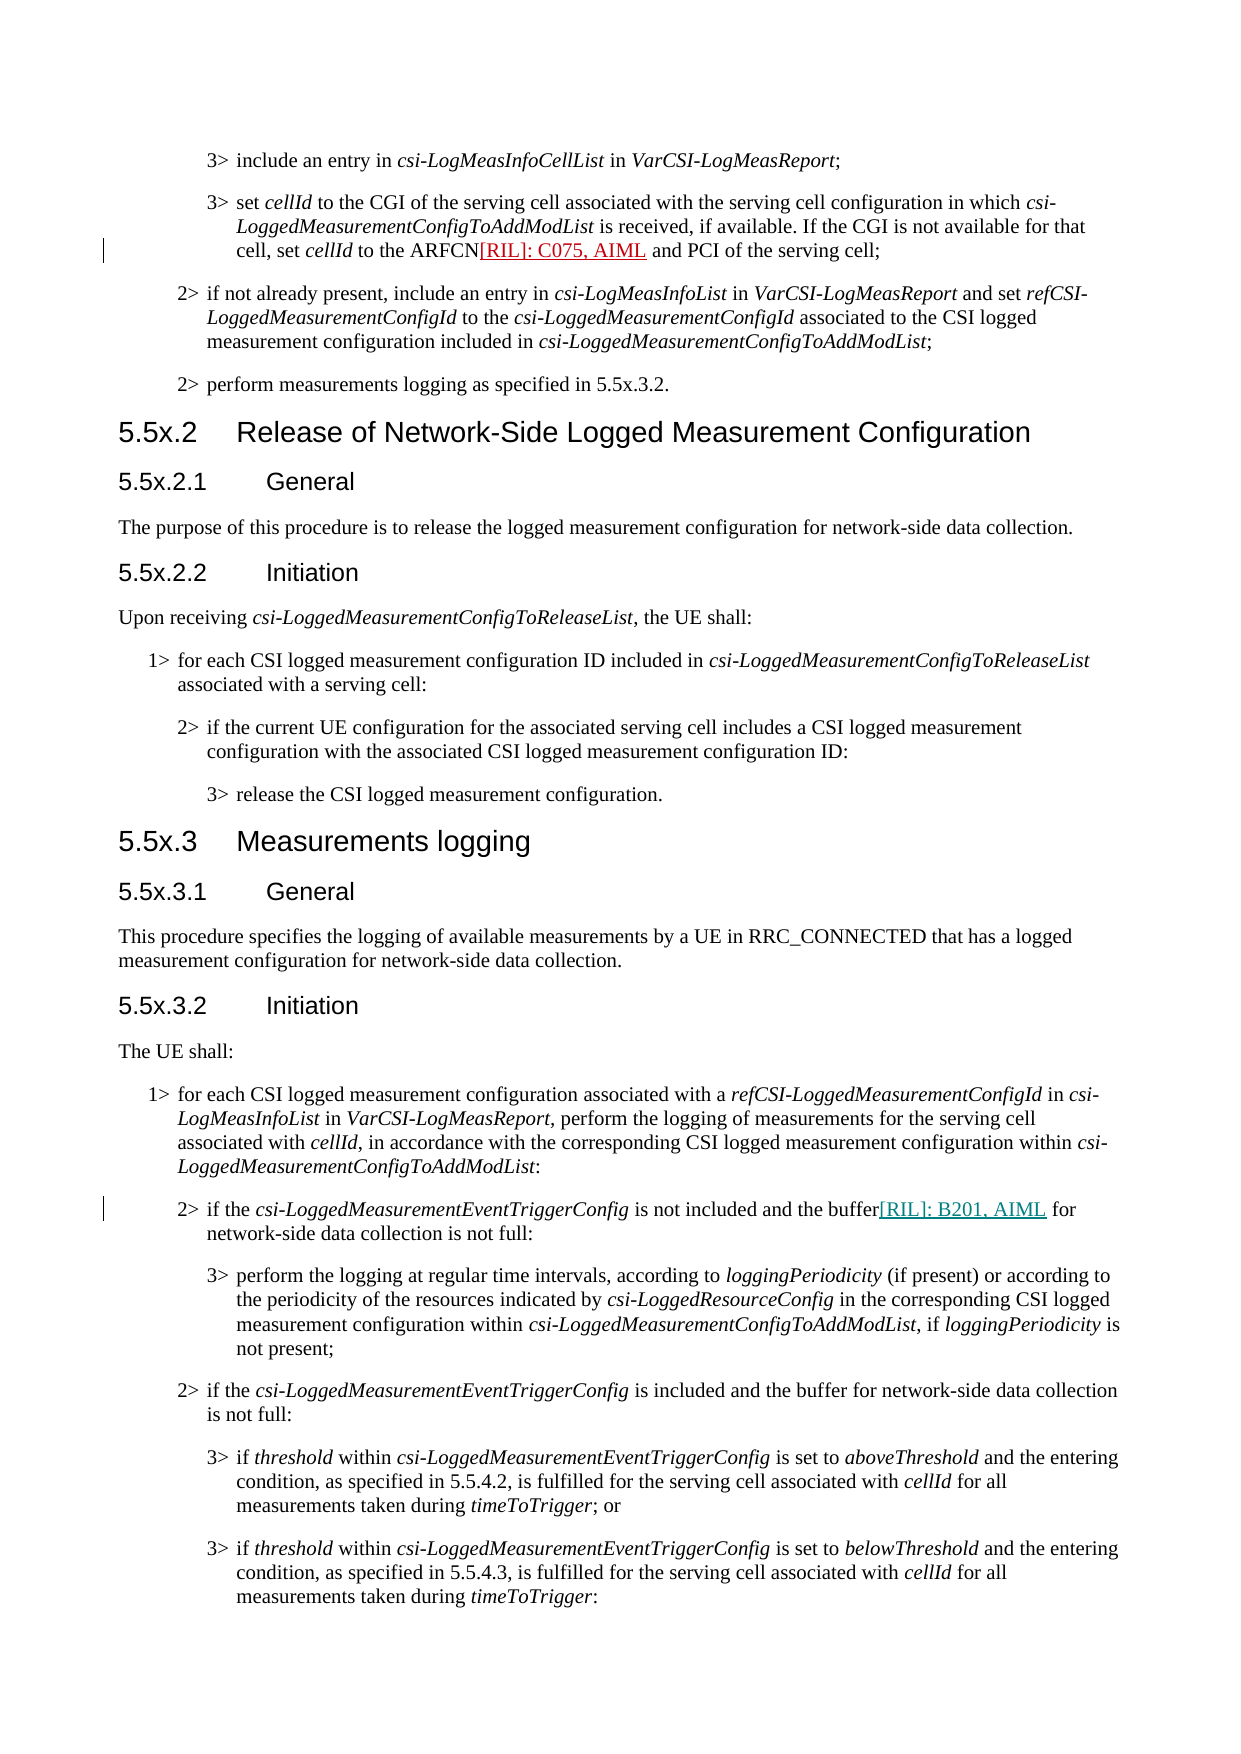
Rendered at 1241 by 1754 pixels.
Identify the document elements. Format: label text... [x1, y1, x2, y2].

text 3> if threshold within csi-LoggedMeasurementEventTriggerConfig is set to aboveThreshold and the entering condition, as specified in 5.5.4.2, is fulfilled for the serving cell associated with cellId for all measurements taken during timeToTrigger; or [207, 1445, 1122, 1517]
subtitle 5.5x.3.2 Initiation [118, 991, 1122, 1020]
subtitle 5.5x.2 Release of Network-Side Logged Measurement Configuration [118, 415, 1122, 448]
text 2> if the current UE configuration for the associated serving cell includes a CSI logged measurement configuration with the associated CSI logged measurement configuration ID: [177, 715, 1122, 763]
subtitle 5.5x.3 Measurements logging [118, 824, 1122, 858]
subtitle 5.5x.2.1 General [118, 467, 1122, 496]
text The UE shall: [118, 1039, 1122, 1063]
text Upon receiving csi-LoggedMeasurementConfigToReleaseList, the UE shall: [118, 605, 1122, 629]
text This procedure specifies the logging of available measurements by a UE in RRC_CONNECTED that has a logged measurement configuration for network-side data collection. [118, 924, 1122, 972]
subtitle 5.5x.2.2 Initiation [118, 558, 1122, 586]
text 1> for each CSI logged measurement configuration associated with a refCSI-LoggedMeasurementConfigId in csi-LogMeasInfoList in VarCSI-LogMeasReport, perform the logging of measurements for the serving cell associated with cellId, in accordance with the corresponding CSI logged measurement configuration within csi-LoggedMeasurementConfigToAddModList: [148, 1081, 1122, 1178]
text 3> perform the logging at regular time intervals, according to loggingPeriodicity (if present) or according to the periodicity of the resources indicated by csi-LoggedResourceConfig in the corresponding CSI logged measurement configuration within csi-LoggedMeasurementConfigToAddModList, if loggingPeriodicity is not present; [207, 1263, 1122, 1359]
text The purpose of this procedure is to release the logged measurement configuration for network-side data collection. [118, 515, 1122, 539]
text 3> release the CSI logged measurement configuration. [207, 782, 1122, 806]
subtitle 5.5x.3.1 General [118, 877, 1122, 906]
text 2> perform measurements logging as specified in 5.5x.3.2. [177, 372, 1122, 396]
text 2> if not already present, include an entry in csi-LogMeasInfoList in VarCSI-LogMeasReport and set refCSI-LoggedMeasurementConfigId to the csi-LoggedMeasurementConfigId associated to the CSI logged measurement configuration included in csi-LoggedMeasurementConfigToAddModList; [177, 281, 1122, 353]
text 2> if the csi-LoggedMeasurementEventTriggerConfig is not included and the buffer for network-side data collection is not full: [177, 1196, 1122, 1244]
text 3> set cellId to the CGI of the serving cell associated with the serving cell configuration in which csi-LoggedMeasurementConfigToAddModList is received, if available. If the CGI is not available for that cell, set cellId to the ARFCN and PCI of the serving cell; [207, 190, 1122, 262]
text 1> for each CSI logged measurement configuration ID included in csi-LoggedMeasurementConfigToReleaseList associated with a serving cell: [148, 648, 1122, 696]
text 3> if threshold within csi-LoggedMeasurementEventTriggerConfig is set to belowThreshold and the entering condition, as specified in 5.5.4.3, is fulfilled for the serving cell associated with cellId for all measurements taken during timeToTrigger: [207, 1536, 1122, 1608]
text 3> include an entry in csi-LogMeasInfoCellList in VarCSI-LogMeasReport; [207, 147, 1122, 172]
text 2> if the csi-LoggedMeasurementEventTriggerConfig is included and the buffer for network-side data collection is not full: [177, 1378, 1122, 1426]
